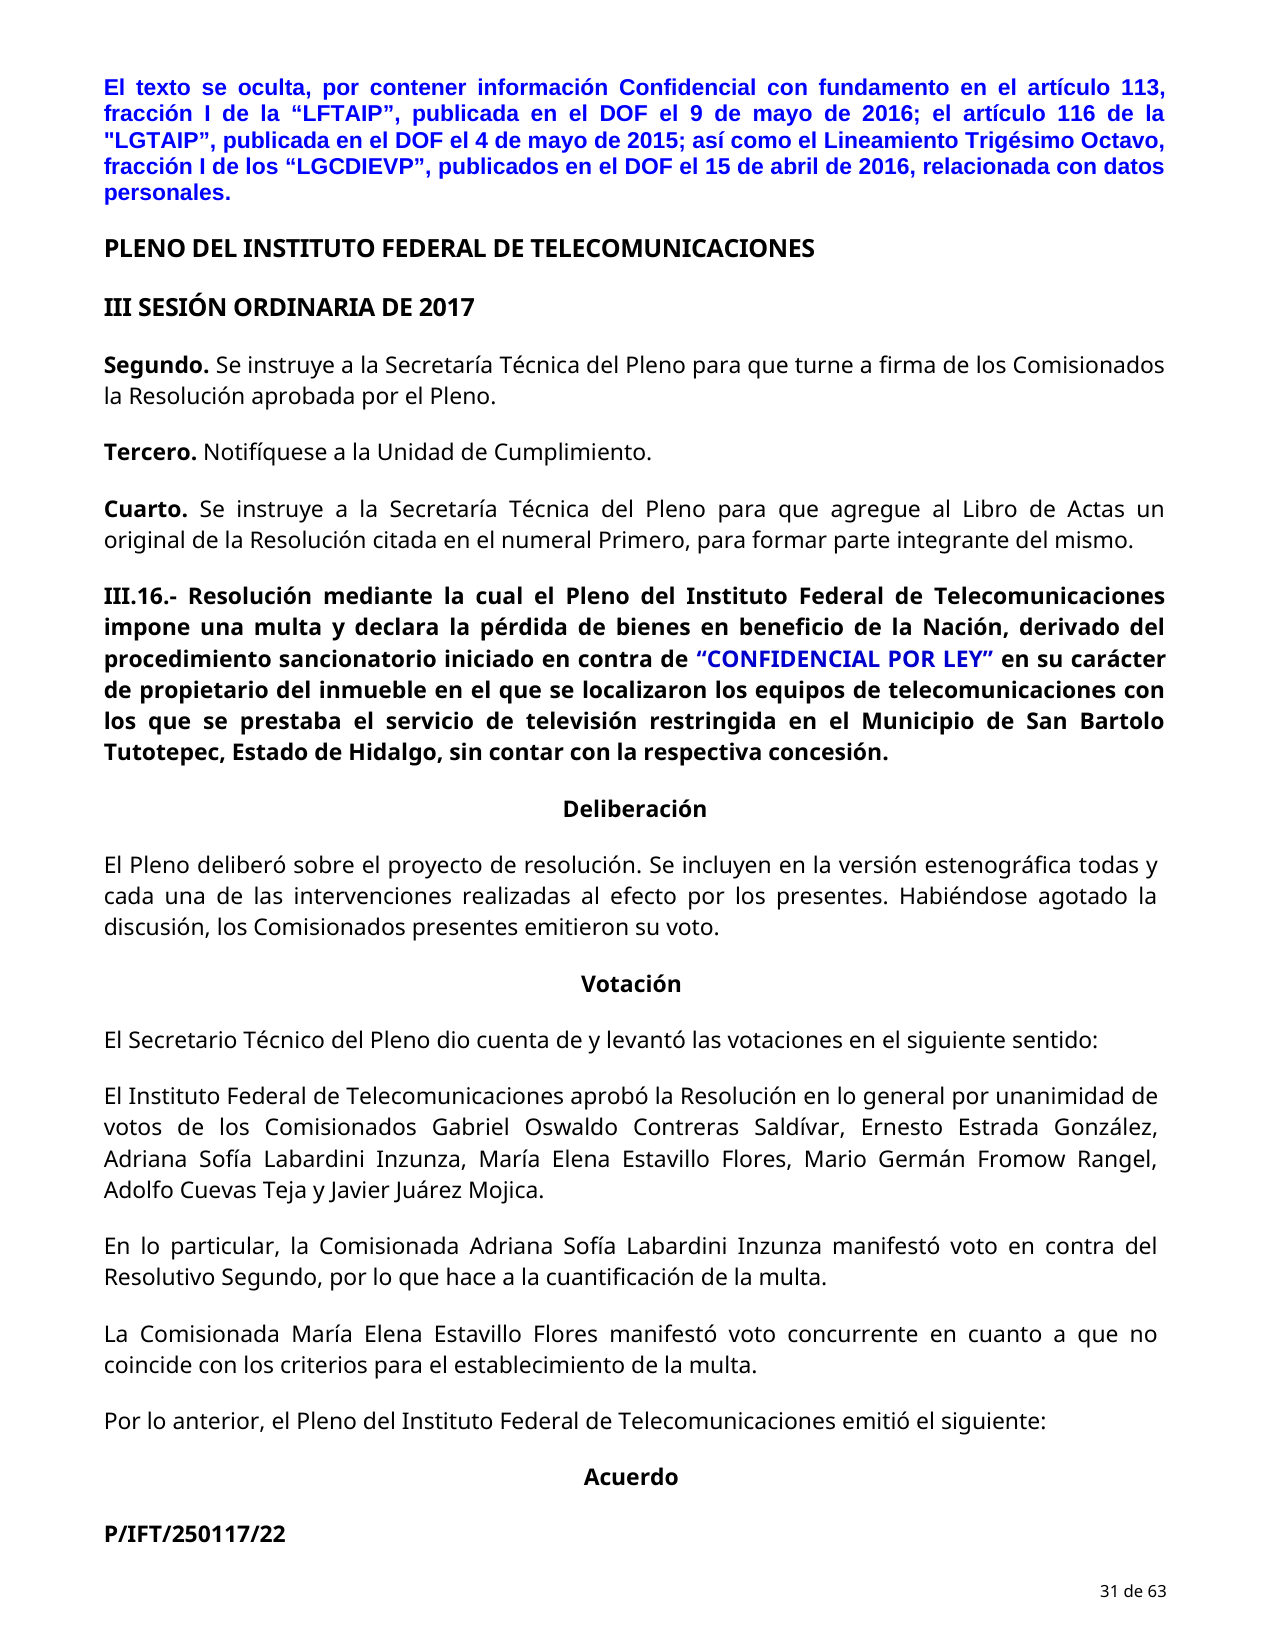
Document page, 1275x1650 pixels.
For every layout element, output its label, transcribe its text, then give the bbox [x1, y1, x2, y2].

text Cuarto. Se instruye a la Secretaría Técnica del Pleno para que agregue al Libro de Actas un original de la Resolución citada en el numeral Primero, para formar parte integrante del mismo. [103, 492, 1166, 555]
text La Comisionada María Elena Estavillo Flores manifestó voto concurrente en cuanto a que no coincide con los criterios para el establecimiento de la multa. [103, 1317, 1159, 1380]
text El Pleno deliberó sobre el proyecto de resolución. Se incluyen en la versión estenográfica todas y cada una de las intervenciones realizadas al efecto por los presentes. Habiéndose agotado la discusión, los Comisionados presentes emitieron su voto. [103, 849, 1159, 942]
text P/IFT/250117/22 [103, 1517, 1166, 1549]
text Votación [103, 967, 1159, 999]
text El Secretario Técnico del Pleno dio cuenta de y levantó las votaciones en el siguiente sentido: [103, 1024, 1159, 1055]
text El Instituto Federal de Telecomunicaciones aprobó la Resolución en lo general por unanimidad de votos de los Comisionados Gabriel Oswaldo Contreras Saldívar, Ernesto Estrada González, Adriana Sofía Labardini Inzunza, María Elena Estavillo Flores, Mario Germán Fromow Rangel, Adolfo Cuevas Teja y Javier Juárez Mojica. [103, 1080, 1159, 1205]
text Deliberación [103, 792, 1166, 824]
text En lo particular, la Comisionada Adriana Sofía Labardini Inzunza manifestó voto en contra del Resolutivo Segundo, por lo que hace a la cuantificación de la multa. [103, 1230, 1159, 1292]
text Segundo. Se instruye a la Secretaría Técnica del Pleno para que turne a firma de los Comisionados la Resolución aprobada por el Pleno. [103, 349, 1166, 411]
text III.16.- Resolución mediante la cual el Pleno del Instituto Federal de Telecomunicaciones impone una multa y declara la pérdida de bienes en beneficio de la Nación, derivado del procedimiento sancionatorio iniciado en contra de “CONFIDENCIAL POR LEY” en su carácter de propietario del inmueble en el que se localizaron los equipos de telecomunicaciones con los que se prestaba el servicio de televisión restringida en el Municipio de San Bartolo Tutotepec, Estado de Hidalgo, sin contar con la respectiva concesión. [103, 580, 1166, 767]
text Tercero. Notifíquese a la Unidad de Cumplimiento. [103, 436, 1166, 467]
text Acuerdo [103, 1461, 1159, 1492]
text Por lo anterior, el Pleno del Instituto Federal de Telecomunicaciones emitió el siguiente: [103, 1405, 1159, 1436]
